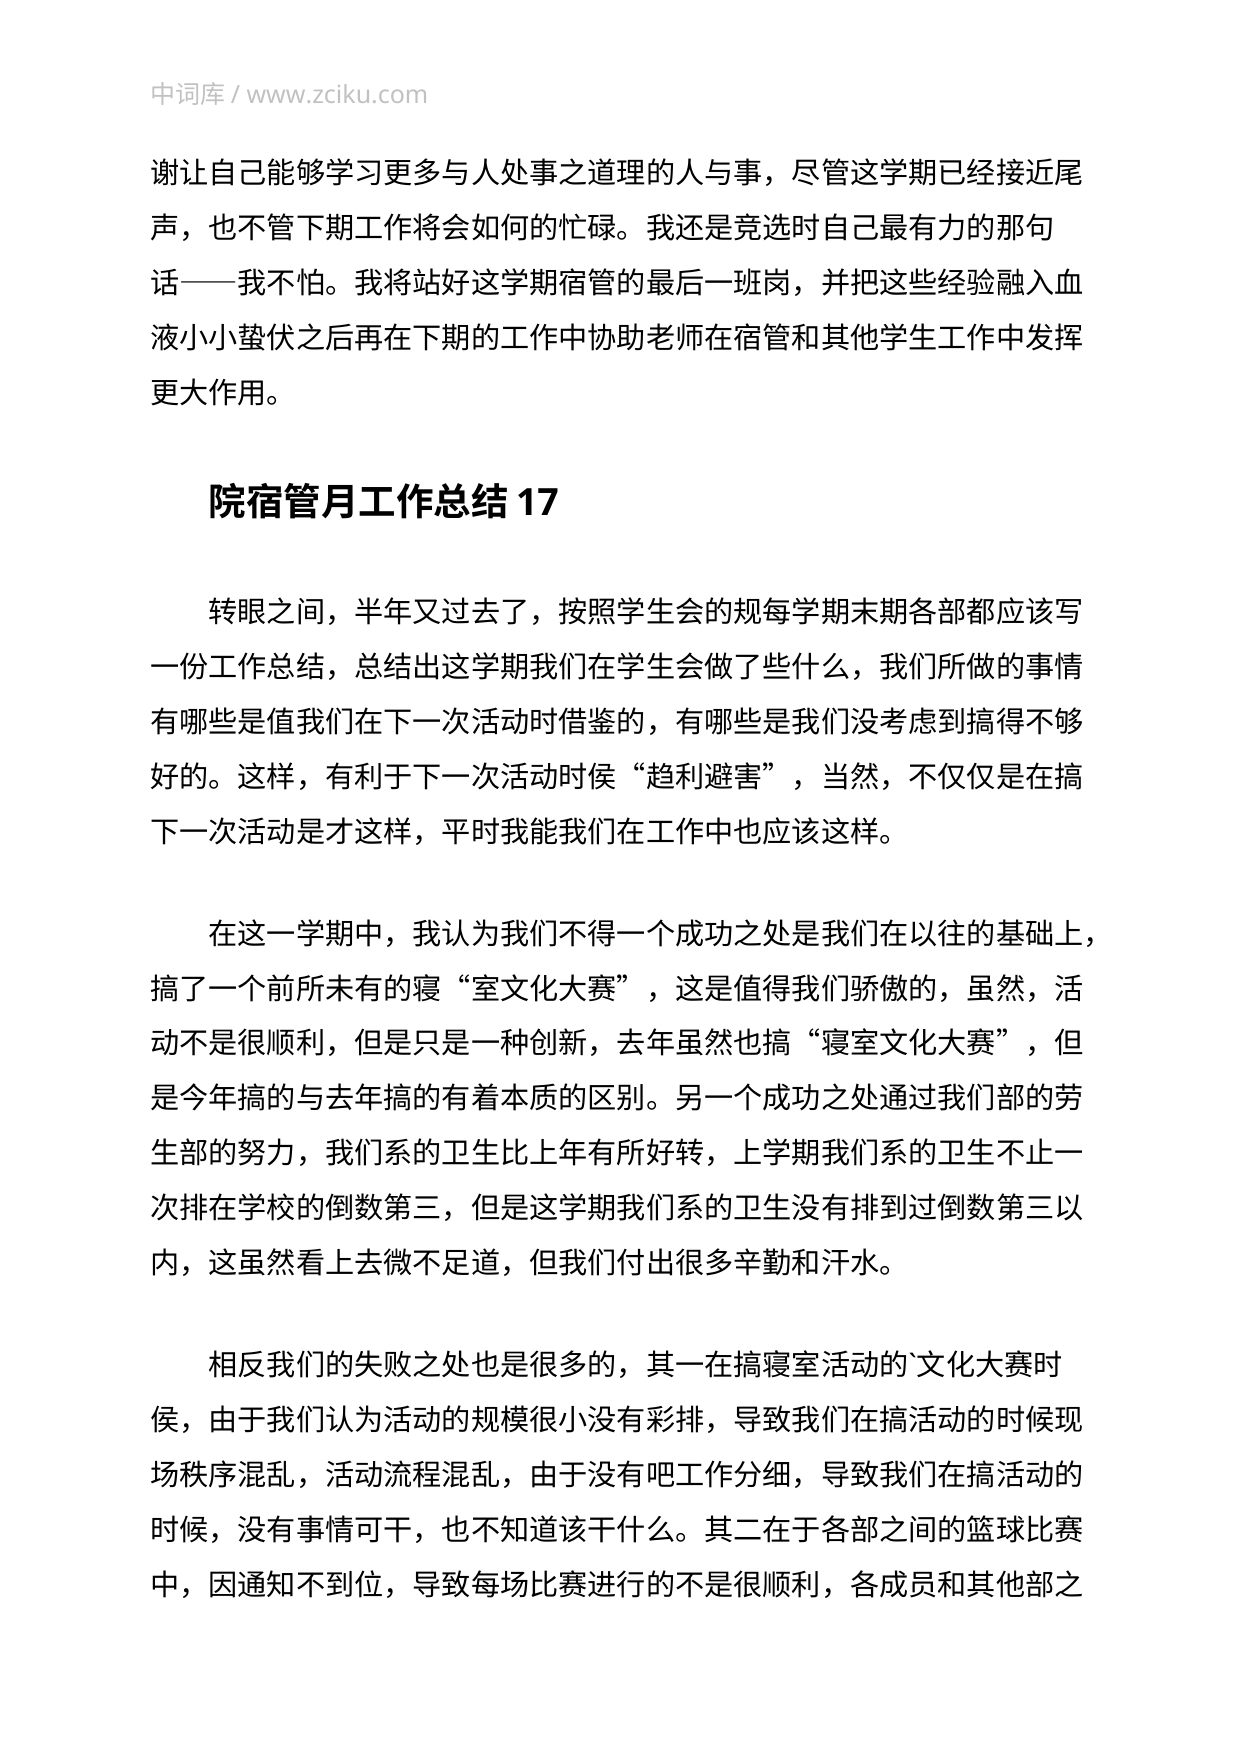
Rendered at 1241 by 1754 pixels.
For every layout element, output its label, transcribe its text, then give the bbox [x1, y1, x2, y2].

text 院宿管月工作总结17 [150, 471, 1090, 526]
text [150, 1341, 1090, 1603]
text 转眼之间，半年又过去了，按照学生会的规每学期末期各部都应该写一份工作总结，总结出这学期我们在学生会做了些什么，我们所做的事情有哪些是值我们在下一次活动时借鉴的，有哪些是我们没考虑到搞得不够好的。这样，有利于下一次活动时侯“趋利避害”，当然，不仅仅是在搞下一次活动是才这样，平时我能我们在工作中也应该这样。 [150, 589, 1090, 851]
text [150, 150, 1090, 412]
text 在这一学期中，我认为我们不得一个成功之处是我们在以往的基础上，搞了一个前所未有的寝“室文化大赛”，这是值得我们骄傲的，虽然，活动不是很顺利，但是只是一种创新，去年虽然也搞“寝室文化大赛”，但是今年搞的与去年搞的有着本质的区别。另一个成功之处通过我们部的劳生部的努力，我们系的卫生比上年有所好转，上学期我们系的卫生不止一次排在学校的倒数第三，但是这学期我们系的卫生没有排到过倒数第三以内，这虽然看上去微不足道，但我们付出很多辛勤和汗水。 [150, 910, 1090, 1282]
